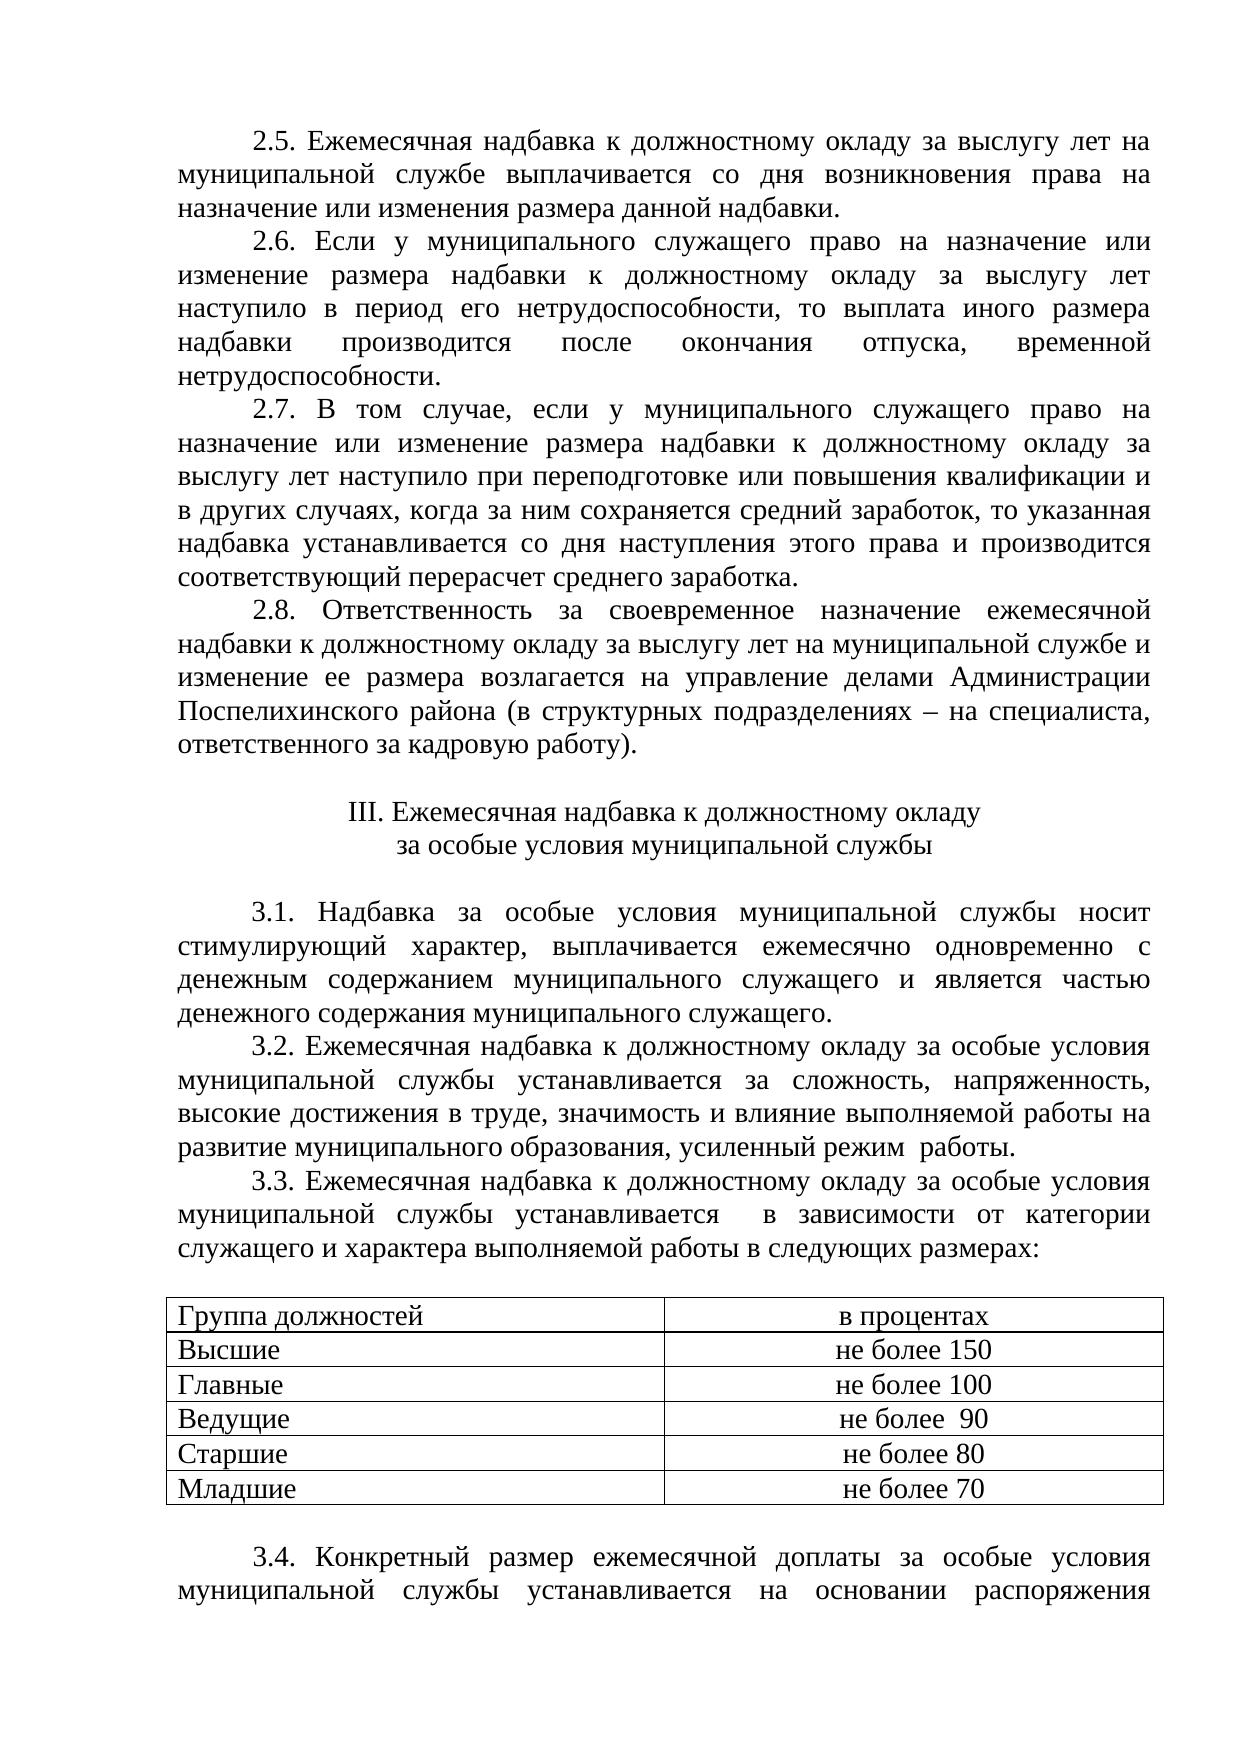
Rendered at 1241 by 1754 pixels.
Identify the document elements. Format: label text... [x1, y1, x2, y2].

table_cell Младшие [167, 1471, 664, 1504]
text 2.6. Если у муниципального служащего право на назначение или изменение размера надбавки к должностному окладу за выслугу лет наступило в период его нетрудоспособности, то выплата иного размера надбавки производится после окончания отпуска, временной нетрудоспособности. [177, 223, 1152, 391]
text 3.3. Ежемесячная надбавка к должностному окладу за особые условия муниципальной службы устанавливается в зависимости от категории служащего и характера выполняемой работы в следующих размерах: [177, 1163, 1152, 1263]
table_cell Старшие [167, 1436, 664, 1470]
text 2.7. В том случае, если у муниципального служащего право на назначение или изменение размера надбавки к должностному окладу за выслугу лет наступило при переподготовке или повышения квалификации и в других случаях, когда за ним сохраняется средний заработок, то указанная надбавка устанавливается со дня наступления этого права и производится соответствующий перерасчет среднего заработка. [177, 391, 1152, 592]
text III. Ежемесячная надбавка к должностному окладу [177, 794, 1152, 827]
text 2.5. Ежемесячная надбавка к должностному окладу за выслугу лет на муниципальной службе выплачивается со дня возникновения права на назначение или изменения размера данной надбавки. [177, 123, 1152, 223]
table_cell не более 100 [665, 1367, 1163, 1401]
table_header Группа должностей [167, 1298, 664, 1331]
text за особые условия муниципальной службы [177, 827, 1152, 861]
text 3.1. Надбавка за особые условия муниципальной службы носит стимулирующий характер, выплачивается ежемесячно одновременно с денежным содержанием муниципального служащего и является частью денежного содержания муниципального служащего. [177, 894, 1152, 1028]
table_cell Высшие [167, 1333, 664, 1366]
table_cell Ведущие [167, 1402, 664, 1435]
text 3.2. Ежемесячная надбавка к должностному окладу за особые условия муниципальной службы устанавливается за сложность, напряженность, высокие достижения в труде, значимость и влияние выполняемой работы на развитие муниципального образования, усиленный режим работы. [177, 1028, 1152, 1163]
table_cell не более 80 [665, 1436, 1163, 1470]
text 2.8. Ответственность за своевременное назначение ежемесячной надбавки к должностному окладу за выслугу лет на муниципальной службе и изменение ее размера возлагается на управление делами Администрации Поспелихинского района (в структурных подразделениях – на специалиста, ответственного за кадровую работу). [177, 592, 1152, 760]
table_cell не более 90 [665, 1402, 1163, 1435]
table_cell Главные [167, 1367, 664, 1401]
table_cell не более 70 [665, 1471, 1163, 1504]
table_header в процентах [665, 1298, 1163, 1331]
table_cell не более 150 [665, 1333, 1163, 1366]
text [177, 1539, 1152, 1606]
